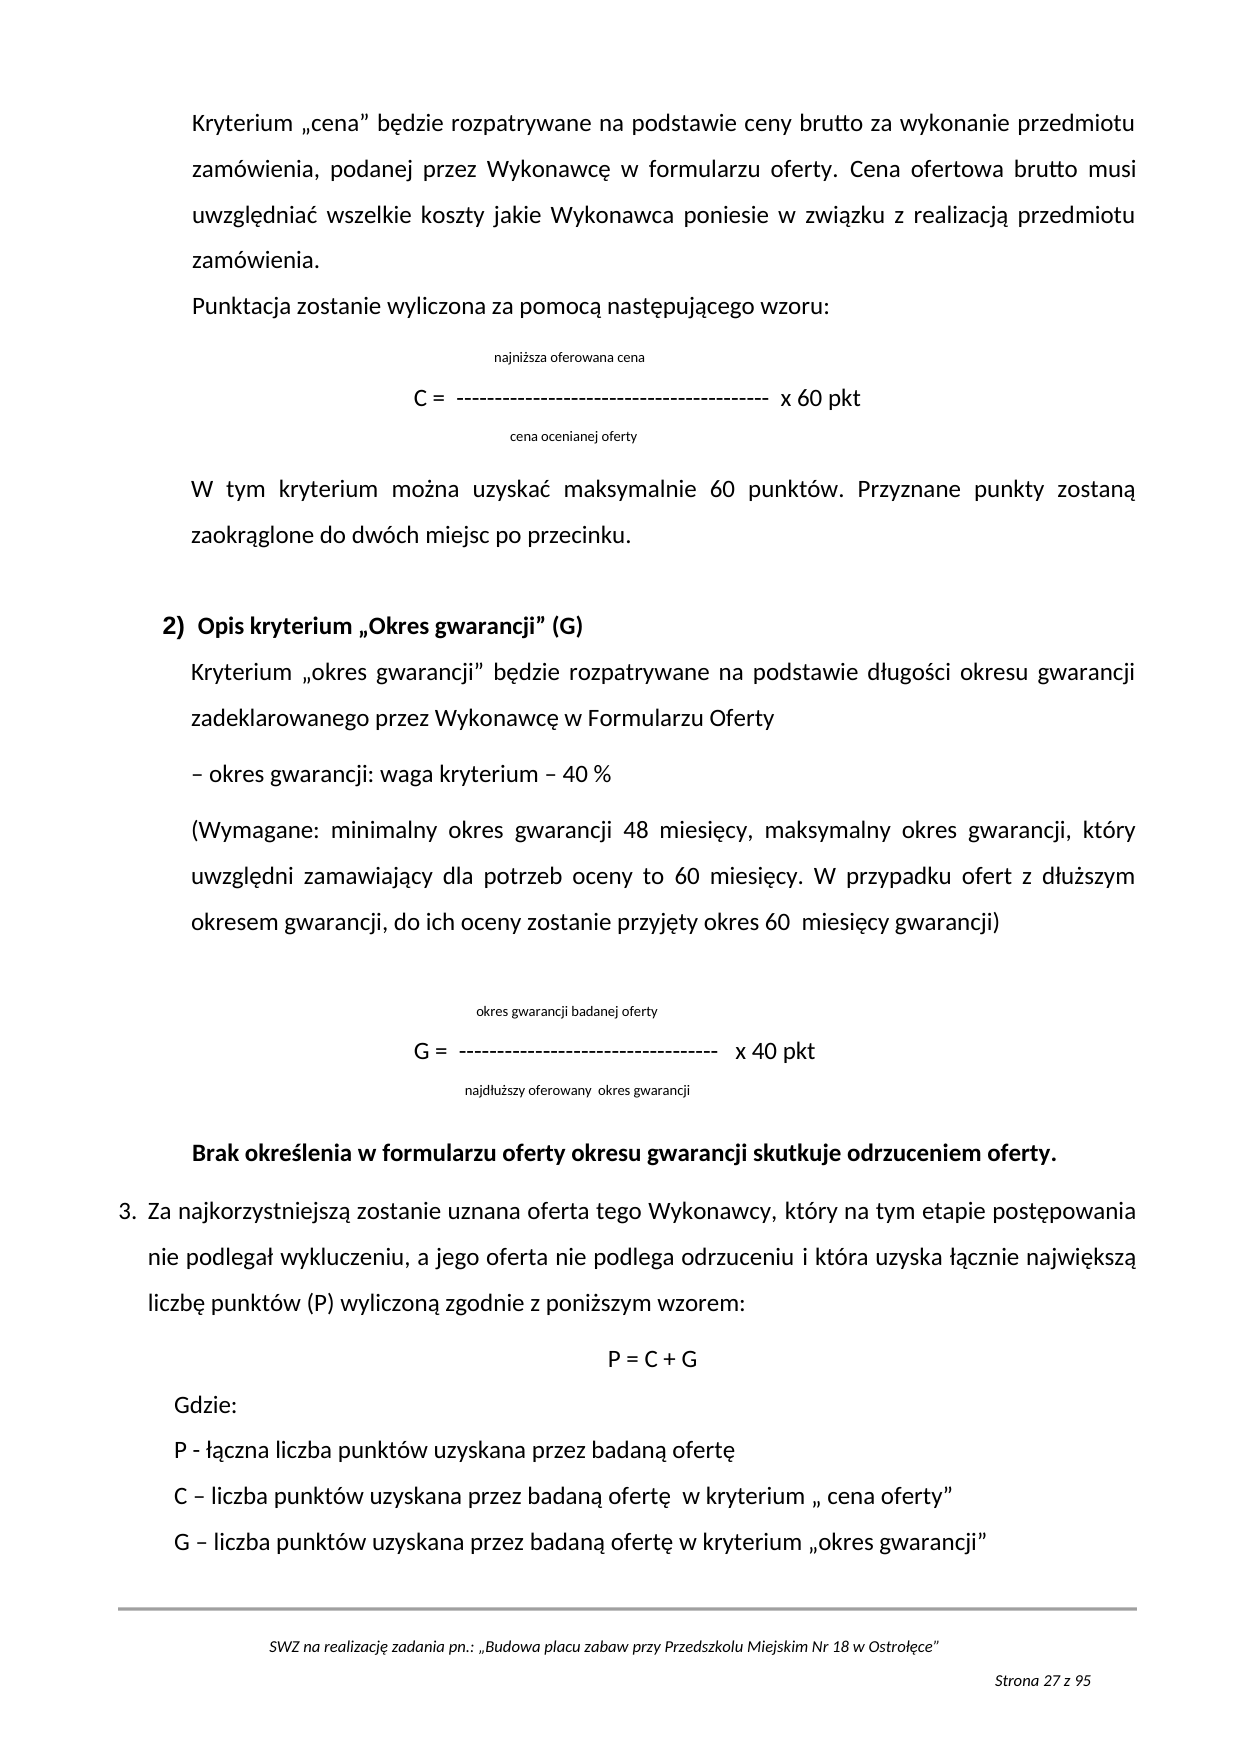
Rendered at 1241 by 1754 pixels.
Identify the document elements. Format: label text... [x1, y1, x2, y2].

text P - łączna liczba punktów uzyskana przez badaną ofertę [168, 1434, 1137, 1465]
text Punktacja zostanie wyliczona za pomocą następującego wzoru: [192, 290, 1137, 321]
text W tym kryterium można uzyskać maksymalnie 60 punktów. Przyznane punkty zostaną zaokrąglone do dwóch miejsc po przecinku. [191, 473, 1137, 549]
text Gdzie: [168, 1389, 1137, 1419]
text C = ----------------------------------------- x 60 pkt [118, 382, 1137, 412]
text najdłuższy oferowany okres gwarancji [312, 1081, 1093, 1112]
text – okres gwarancji: waga kryterium – 40 % [191, 758, 1137, 789]
list Za najkorzystniejszą zostanie uznana oferta tego Wykonawcy, który na tym etapie postępowania nie podlegał wykluczeniu, a jego oferta nie podlega odrzuceniu i która uzyska łącznie największą liczbę punktów (P) wyliczoną zgodnie z poniższym wzorem: [118, 1195, 1137, 1317]
text Kryterium „cena” będzie rozpatrywane na podstawie ceny brutto za wykonanie przedmiotu zamówienia, podanej przez Wykonawcę w formularzu oferty. Cena ofertowa brutto musi uwzględniać wszelkie koszty jakie Wykonawca poniesie w związku z realizacją przedmiotu zamówienia. [192, 107, 1137, 275]
text najniższa oferowana cena [118, 336, 1137, 367]
text okres gwarancji badanej oferty [459, 989, 1137, 1020]
text P = C + G [168, 1343, 1137, 1373]
text Brak określenia w formularzu oferty okresu gwarancji skutkuje odrzuceniem oferty. [192, 1137, 1093, 1168]
text G – liczba punktów uzyskana przez badaną ofertę w kryterium „okres gwarancji” [168, 1526, 1137, 1556]
text G = ---------------------------------- x 40 pkt [312, 1035, 1137, 1066]
text C – liczba punktów uzyskana przez badaną ofertę w kryterium „ cena oferty” [168, 1480, 1137, 1511]
text (Wymagane: minimalny okres gwarancji 48 miesięcy, maksymalny okres gwarancji, który uwzględni zamawiający dla potrzeb oceny to 60 miesięcy. W przypadku ofert z dłuższym okresem gwarancji, do ich oceny zostanie przyjęty okres 60 miesięcy gwarancji) [191, 814, 1137, 936]
text Kryterium „okres gwarancji” będzie rozpatrywane na podstawie długości okresu gwarancji zadeklarowanego przez Wykonawcę w Formularzu Oferty [191, 656, 1137, 732]
text cena ocenianej oferty [118, 428, 1137, 458]
list Opis kryterium „Okres gwarancji” (G) [162, 611, 1137, 641]
